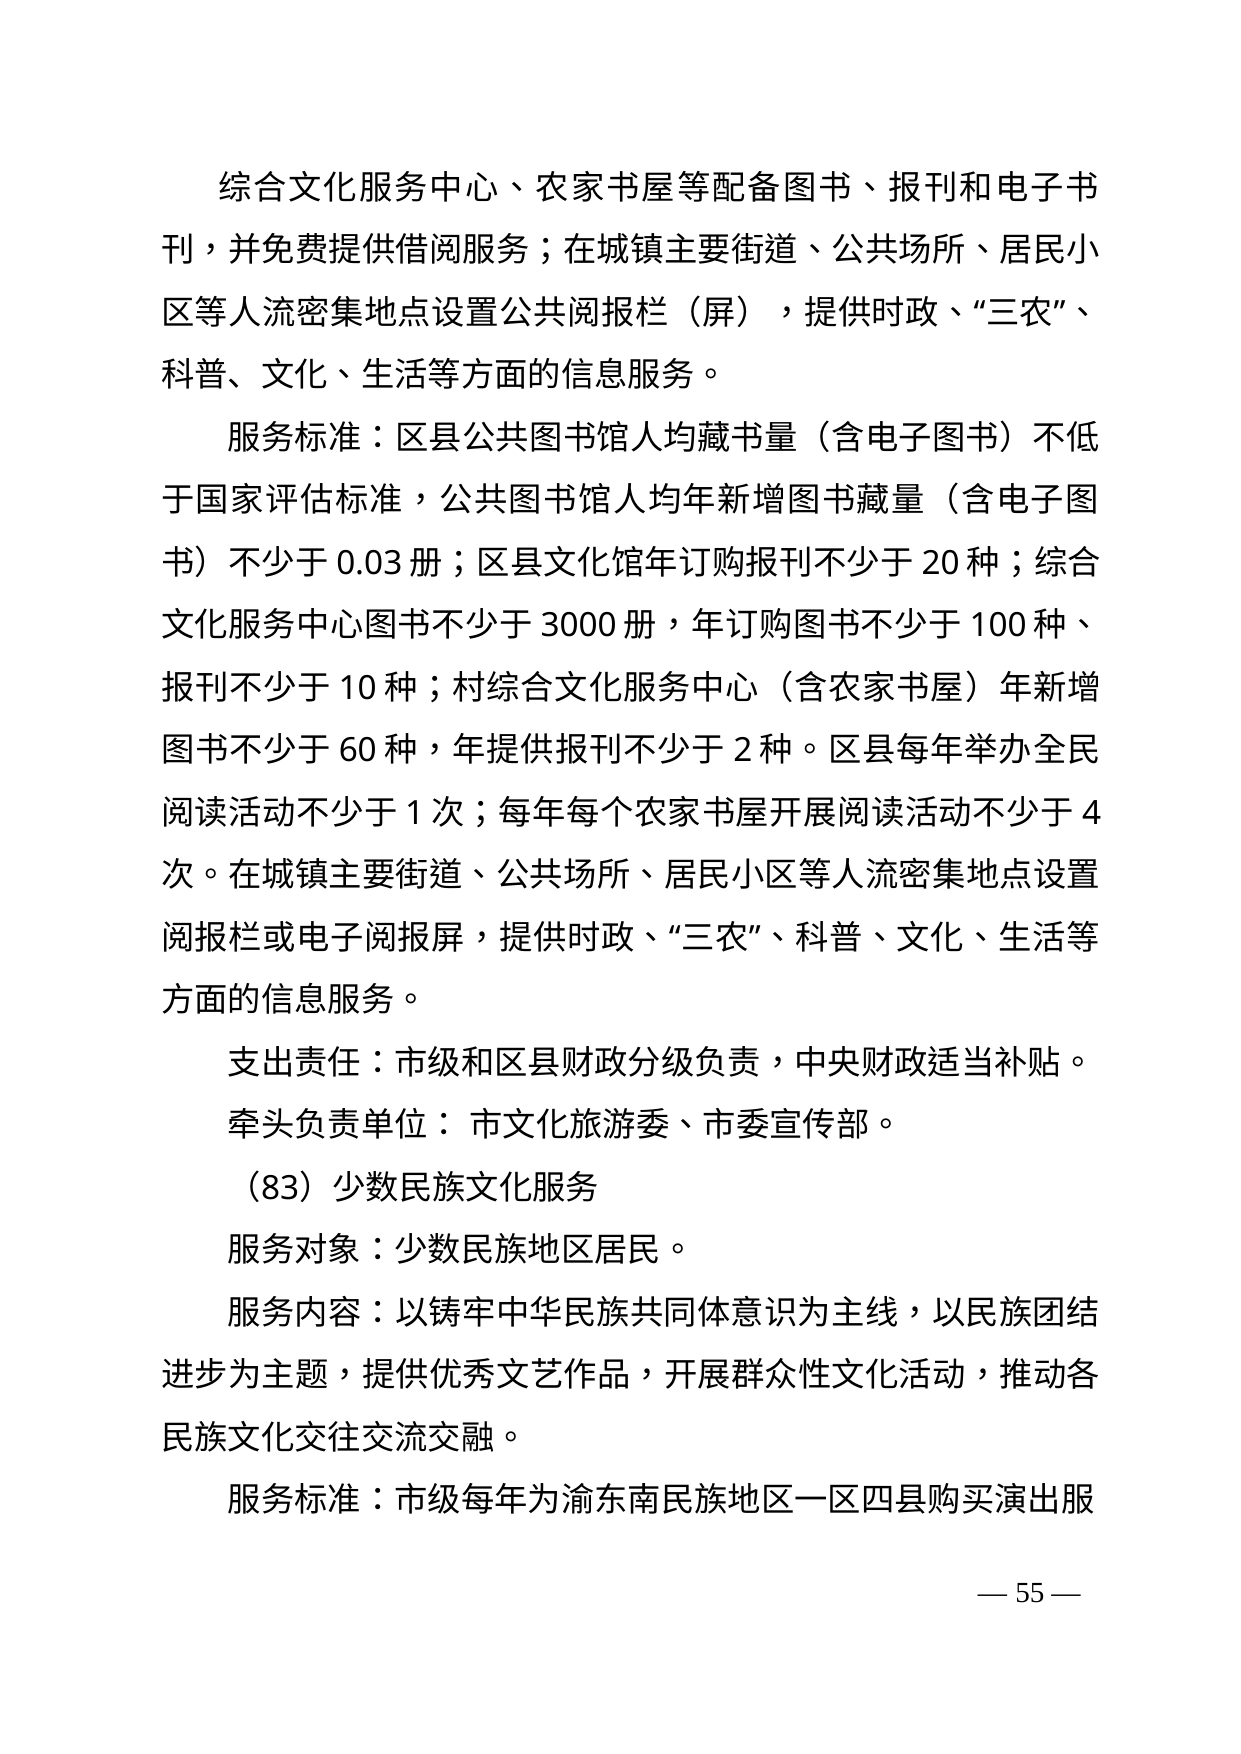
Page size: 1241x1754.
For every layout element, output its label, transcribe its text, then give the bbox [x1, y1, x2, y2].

text 服务标准：市级每年为渝东南民族地区一区四县购买演出服 [161, 1462, 1101, 1524]
text 牵头负责单位： 市文化旅游委、市委宣传部。 [161, 1087, 1101, 1149]
text （83）少数民族文化服务 [161, 1149, 1101, 1212]
text 综合文化服务中心、农家书屋等配备图书、报刊和电子书刊，并免费提供借阅服务；在城镇主要街道、公共场所、居民小区等人流密集地点设置公共阅报栏（屏），提供时政、“三农”、科普、文化、生活等方面的信息服务。 [161, 149, 1101, 399]
text 服务对象：少数民族地区居民。 [161, 1212, 1101, 1274]
text 服务内容：以铸牢中华民族共同体意识为主线，以民族团结进步为主题，提供优秀文艺作品，开展群众性文化活动，推动各民族文化交往交流交融。 [161, 1274, 1101, 1462]
text 服务标准：区县公共图书馆人均藏书量（含电子图书）不低于国家评估标准，公共图书馆人均年新增图书藏量（含电子图书）不少于0.03册；区县文化馆年订购报刊不少于20种；综合文化服务中心图书不少于3000册，年订购图书不少于100种、报刊不少于10种；村综合文化服务中心（含农家书屋）年新增图书不少于60种，年提供报刊不少于2种。区县每年举办全民阅读活动不少于1次；每年每个农家书屋开展阅读活动不少于4次。在城镇主要街道、公共场所、居民小区等人流密集地点设置阅报栏或电子阅报屏，提供时政、“三农”、科普、文化、生活等方面的信息服务。 [161, 399, 1101, 1024]
text 支出责任：市级和区县财政分级负责，中央财政适当补贴。 [161, 1024, 1101, 1087]
